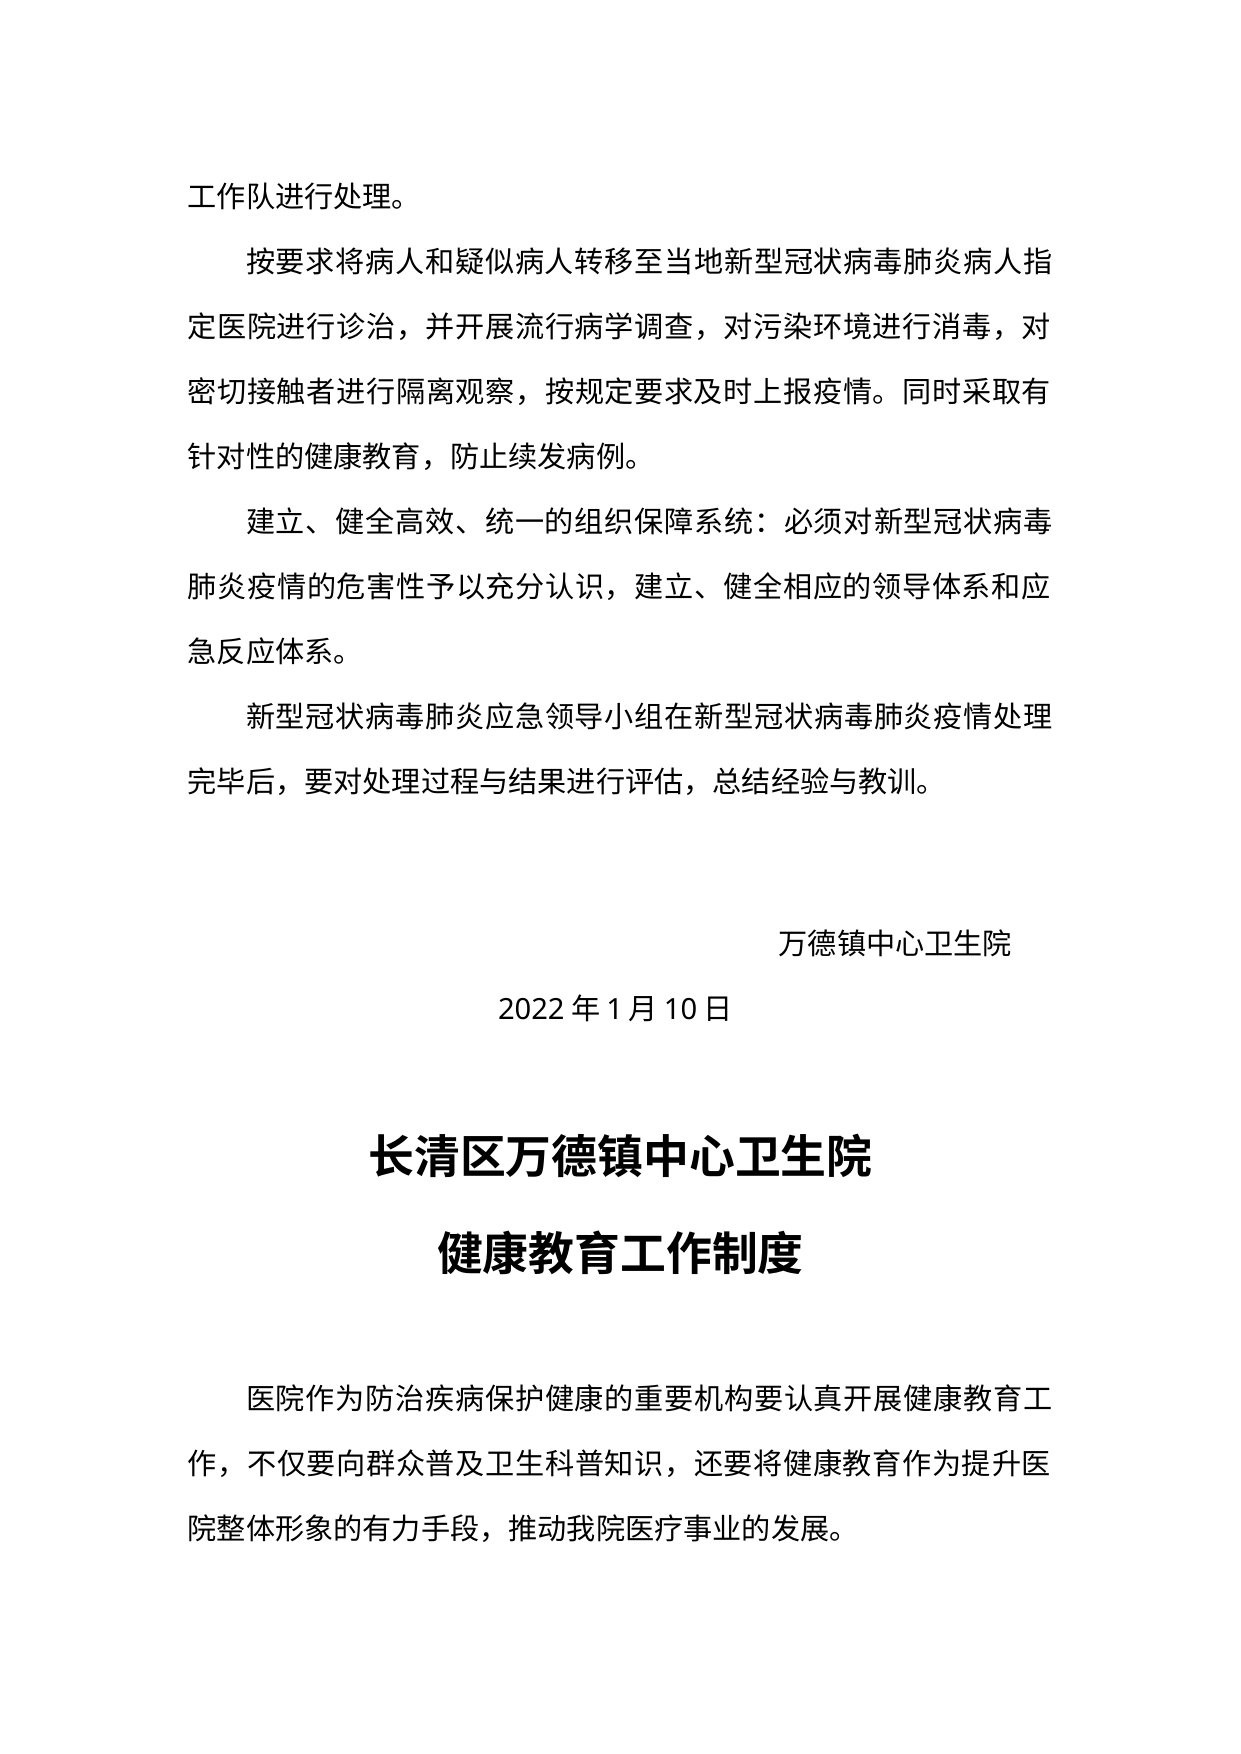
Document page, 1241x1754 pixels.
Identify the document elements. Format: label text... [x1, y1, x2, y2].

text 建立、健全高效、统一的组织保障系统：必须对新型冠状病毒肺炎疫情的危害性予以充分认识，建立、健全相应的领导体系和应急反应体系。 [187, 487, 1053, 682]
text 新型冠状病毒肺炎应急领导小组在新型冠状病毒肺炎疫情处理完毕后，要对处理过程与结果进行评估，总结经验与教训。 [187, 682, 1053, 812]
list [187, 162, 1053, 227]
text 医院作为防治疾病保护健康的重要机构要认真开展健康教育工作，不仅要向群众普及卫生科普知识，还要将健康教育作为提升医院整体形象的有力手段，推动我院医疗事业的发展。 [187, 1364, 1053, 1559]
text 2022年1月10日 [187, 974, 1053, 1039]
list 按要求将病人和疑似病人转移至当地新型冠状病毒肺炎病人指定医院进行诊治，并开展流行病学调查，对污染环境进行消毒，对密切接触者进行隔离观察，按规定要求及时上报疫情。同时采取有针对性的健康教育，防止续发病例。 [187, 227, 1053, 487]
text 长清区万德镇中心卫生院 [187, 1104, 1053, 1202]
text 万德镇中心卫生院 [187, 909, 1053, 974]
text 健康教育工作制度 [187, 1202, 1053, 1299]
